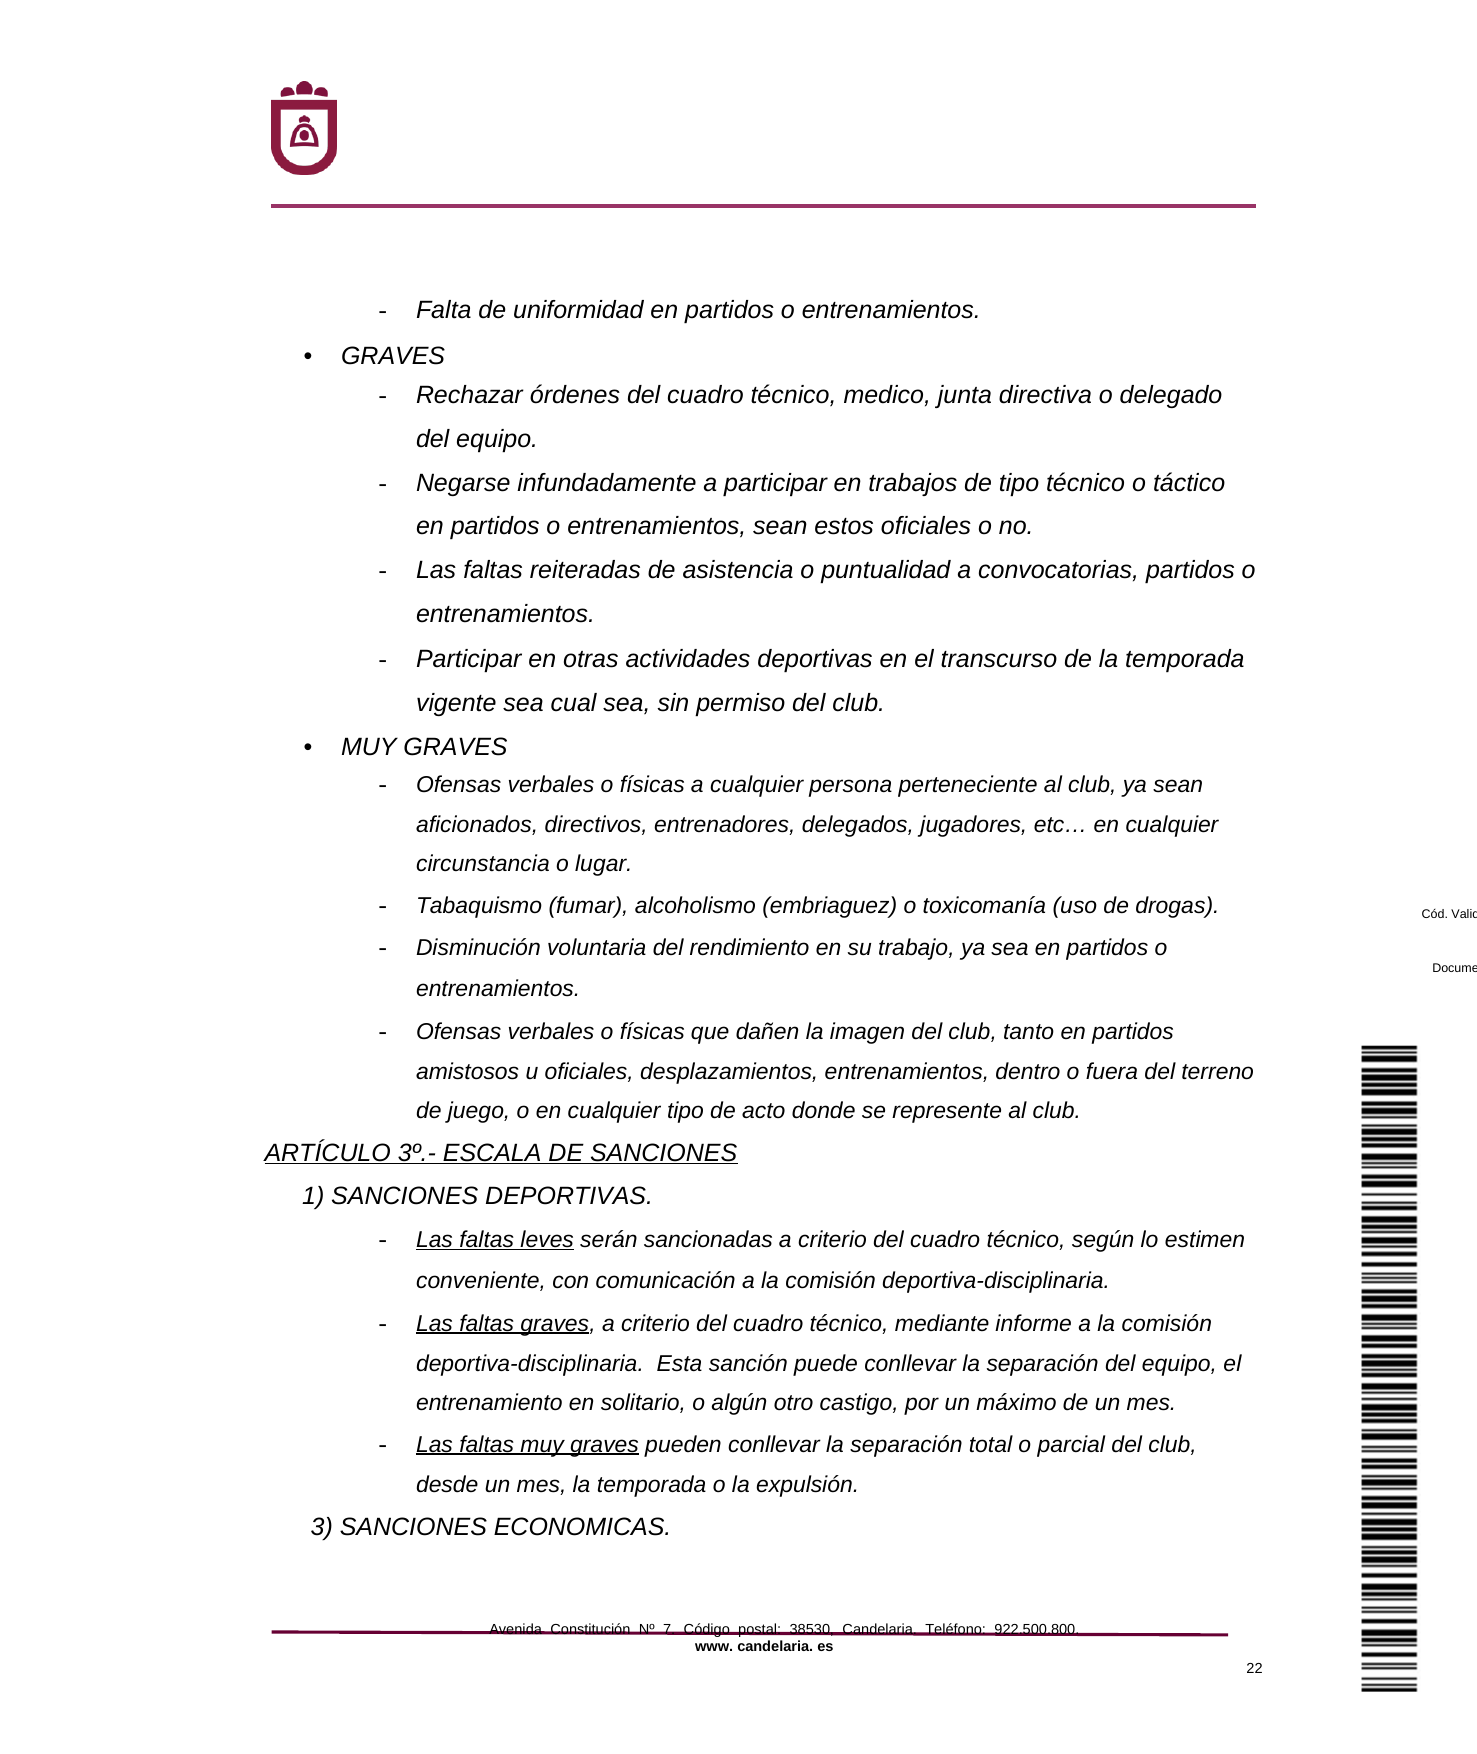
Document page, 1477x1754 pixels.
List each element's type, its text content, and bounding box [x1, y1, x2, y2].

list Disminución voluntaria del rendimiento en su trabajo, ya sea en partidos o entrenamientos. [378, 932, 1263, 1001]
list Ofensas verbales o físicas que dañen la imagen del club, tanto en partidos amistosos u oficiales, desplazamientos, entrenamientos, dentro o fuera del terreno de juego, o en cualquier tipo de acto donde se represente al club. [378, 1016, 1263, 1123]
list Las faltas graves, a criterio del cuadro técnico, mediante informe a la comisión deportiva-disciplinaria. Esta sanción puede conllevar la separación del equipo, el entrenamiento en solitario, o algún otro castigo, por un máximo de un mes. [378, 1308, 1263, 1415]
list GRAVES [303, 341, 1263, 370]
list Las faltas reiteradas de asistencia o puntualidad a convocatorias, partidos o entrenamientos. [378, 555, 1263, 628]
list Ofensas verbales o físicas a cualquier persona perteneciente al club, ya sean aficionados, directivos, entrenadores, delegados, jugadores, etc… en cualquier circunstancia o lugar. [378, 769, 1263, 876]
picture [1362, 1046, 1420, 1691]
text ARTÍCULO 3º.- ESCALA DE SANCIONES 1) SANCIONES DEPORTIVAS. [264, 1138, 767, 1210]
list Falta de uniformidad en partidos o entrenamientos. [378, 295, 1263, 324]
text 3) SANCIONES ECONOMICAS. [310, 1512, 1263, 1541]
list Negarse infundadamente a participar en trabajos de tipo técnico o táctico en partidos o entrenamientos, sean estos oficiales o no. [378, 468, 1263, 540]
list Las faltas muy graves pueden conllevar la separación total o parcial del club, desde un mes, la temporada o la expulsión. [378, 1429, 1263, 1498]
picture [271, 81, 337, 175]
list MUY GRAVES [303, 732, 1263, 761]
list Tabaquismo (fumar), alcoholismo (embriaguez) o toxicomanía (uso de drogas). [378, 890, 1263, 918]
list Participar en otras actividades deportivas en el transcurso de la temporada vigente sea cual sea, sin permiso del club. [378, 644, 1263, 716]
list Las faltas leves serán sancionadas a criterio del cuadro técnico, según lo estimen conveniente, con comunicación a la comisión deportiva-disciplinaria. [378, 1224, 1263, 1293]
list Rechazar órdenes del cuadro técnico, medico, junta directiva o delegado del equipo. [378, 380, 1263, 452]
